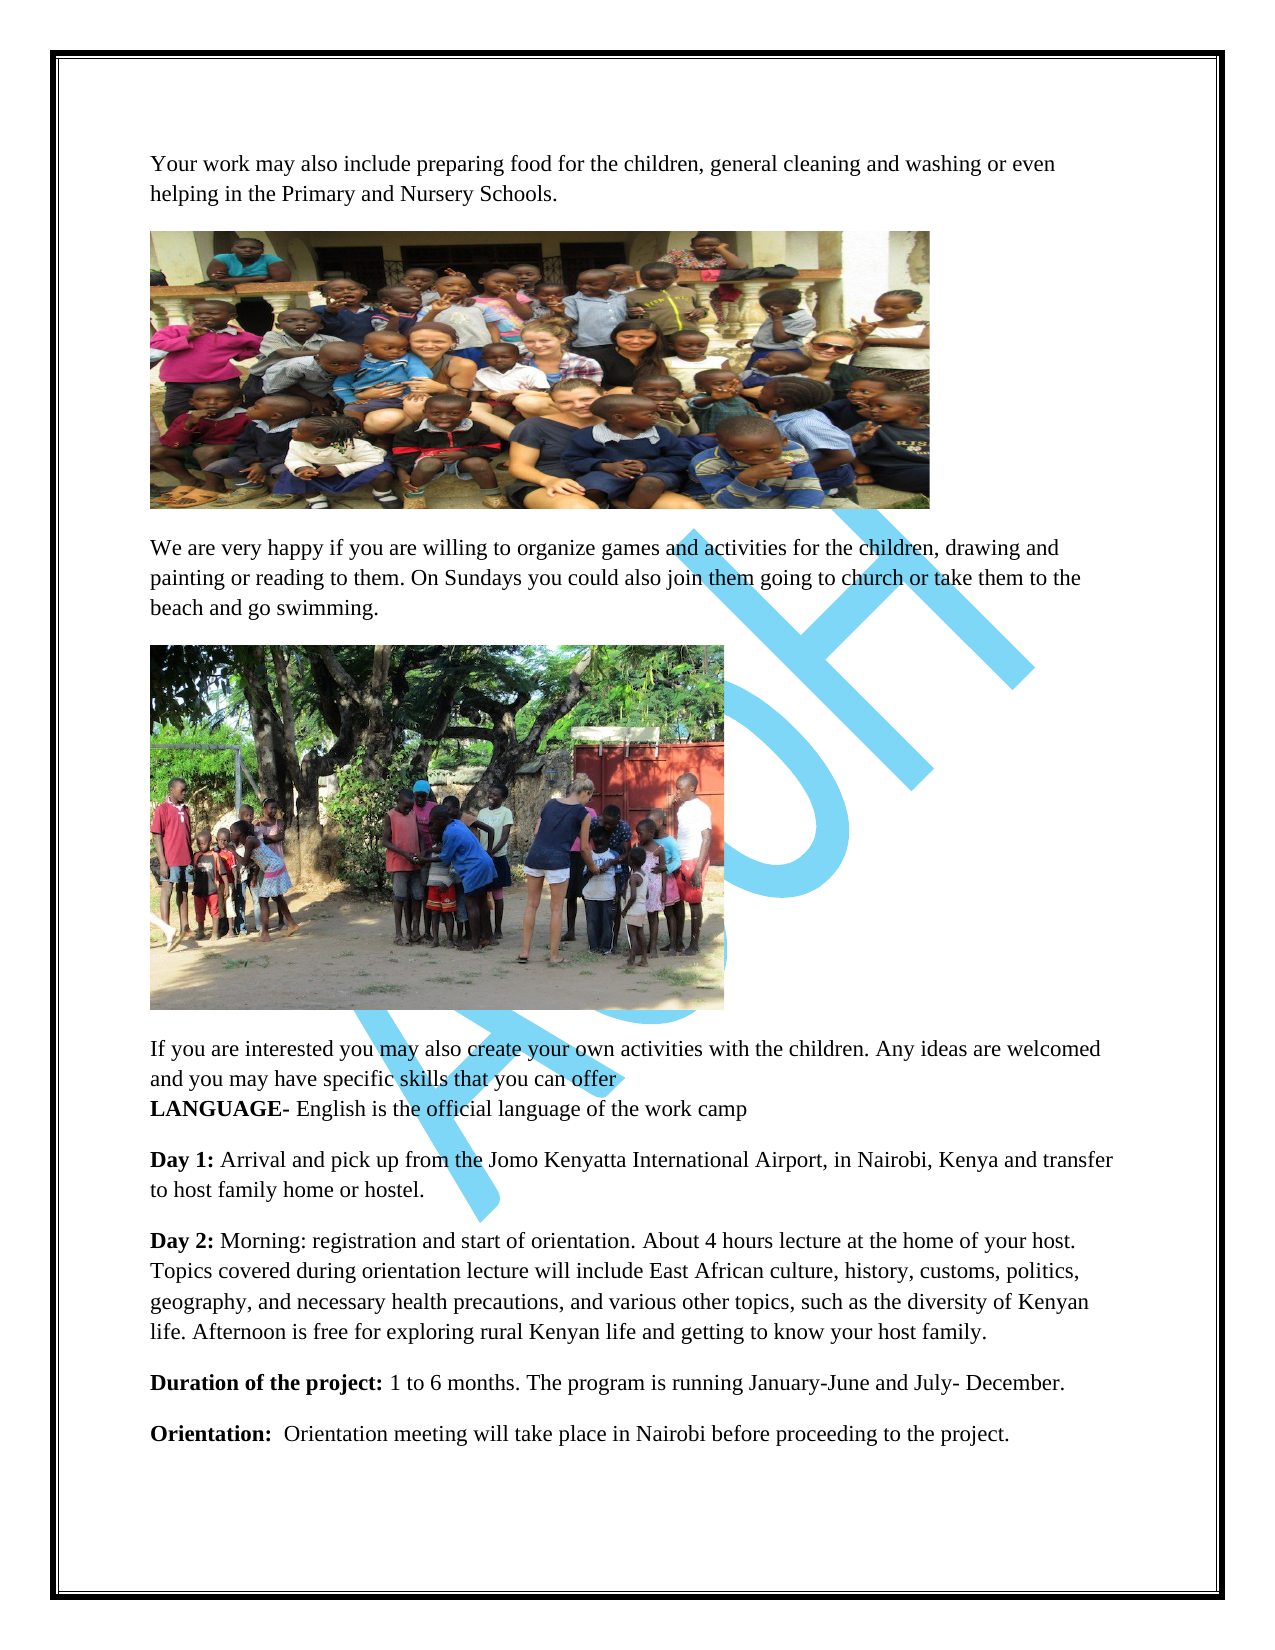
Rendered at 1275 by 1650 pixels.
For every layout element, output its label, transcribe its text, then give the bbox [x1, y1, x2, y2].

picture [150, 231, 930, 509]
text Orientation: Orientation meeting will take place in Nairobi before proceeding to the project. [150, 1420, 1125, 1446]
text Duration of the project: 1 to 6 months. The program is running January-June and July- December. [150, 1369, 1125, 1395]
text Day 1: Arrival and pick up from the Jomo Kenyatta International Airport, in Nairobi, Kenya and transfer to host family home or hostel. [150, 1146, 1125, 1203]
picture [150, 645, 725, 1010]
text Day 2: Morning: registration and start of orientation. About 4 hours lecture at the home of your host. Topics covered during orientation lecture will include East African culture, history, customs, politics, geography, and necessary health precautions, and various other topics, such as the diversity of Kenyan life. Afternoon is free for exploring rural Kenyan life and getting to know your host family. [150, 1227, 1125, 1344]
text Your work may also include preparing food for the children, general cleaning and washing or even helping in the Primary and Nursery Schools. [150, 150, 1125, 207]
text We are very happy if you are willing to organize games and activities for the children, drawing and painting or reading to them. On Sundays you could also join them going to church or take them to the beach and go swimming. [150, 533, 1125, 620]
text If you are interested you may also create your own activities with the children. Any ideas are welcomed and you may have specific skills that you can offer LANGUAGE- English is the official language of the work camp [150, 1035, 1125, 1121]
